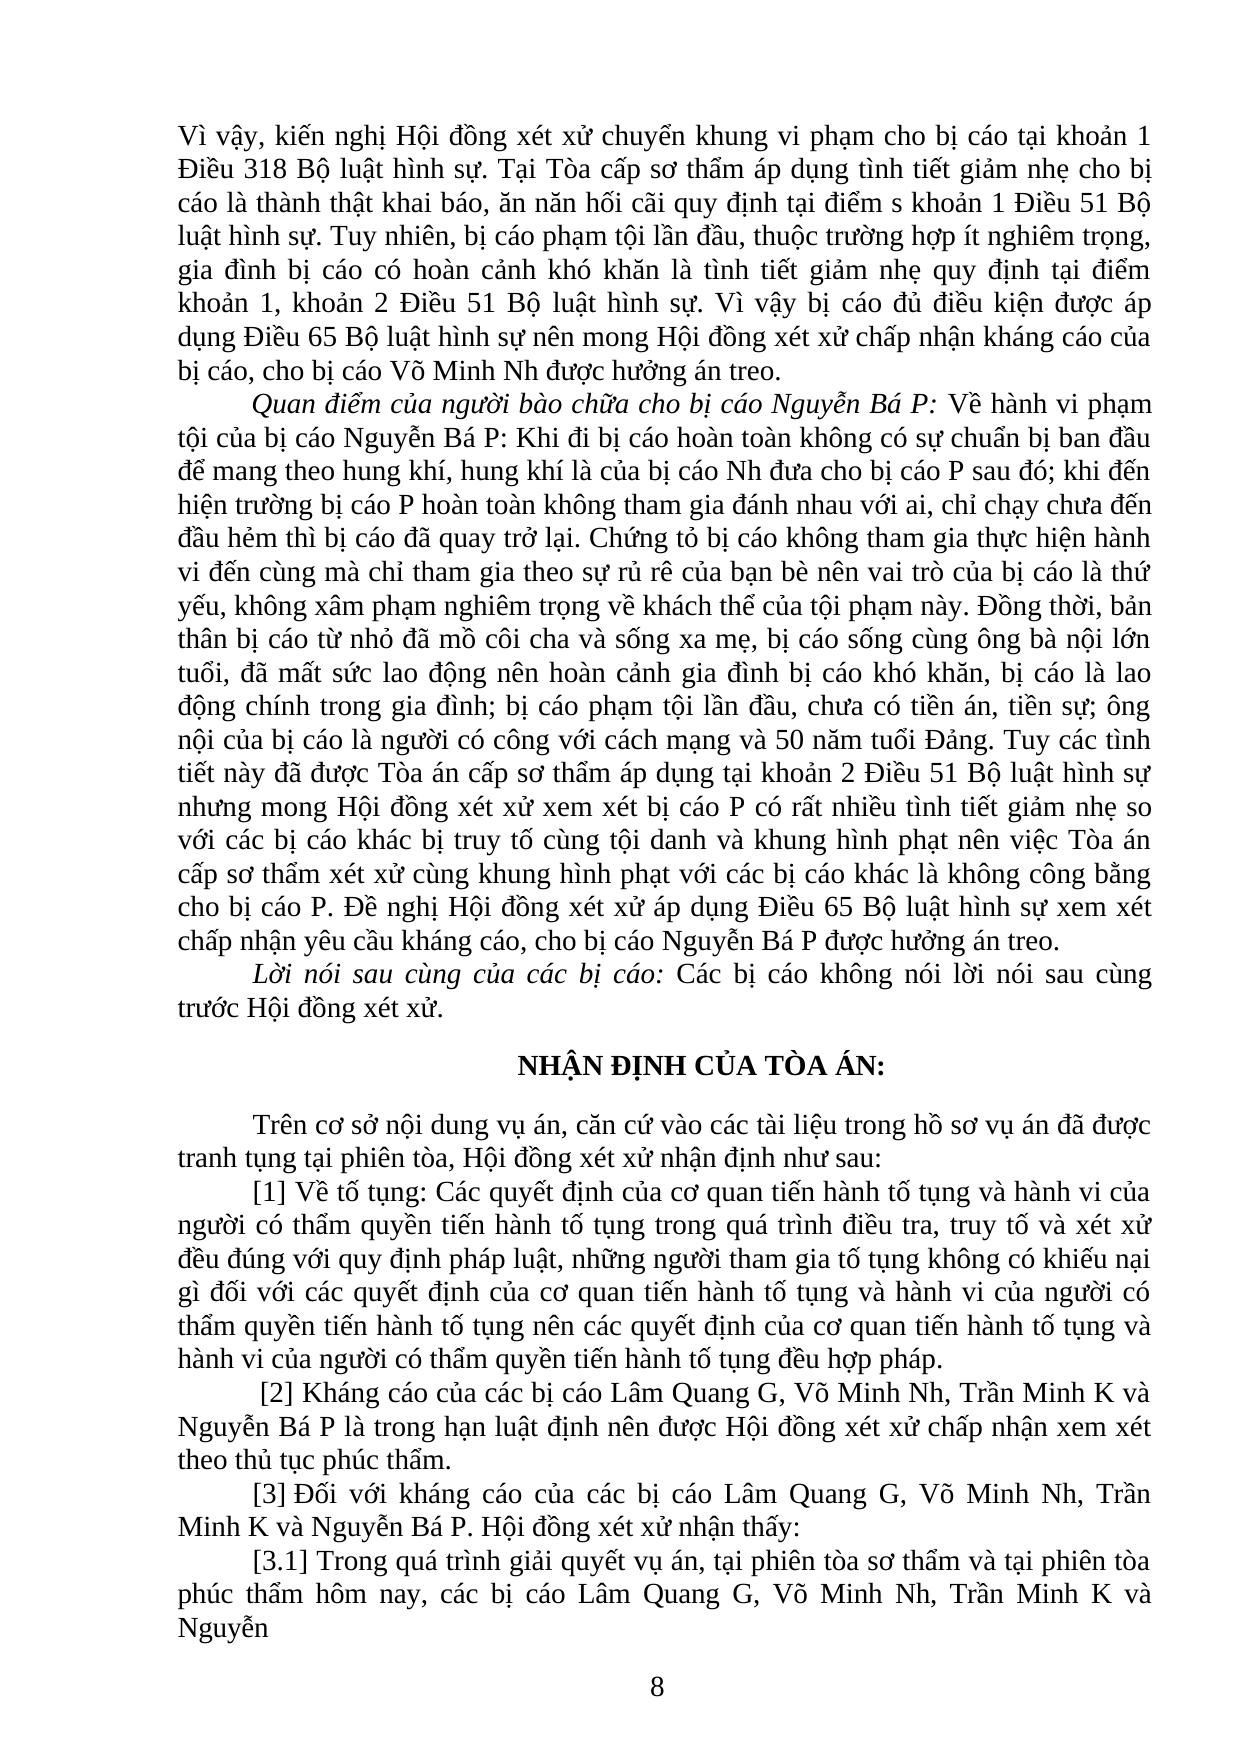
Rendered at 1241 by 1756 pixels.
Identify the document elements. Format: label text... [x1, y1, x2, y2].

list Về tố tụng: Các quyết định của cơ quan tiến hành tố tụng và hành vi của người có thẩm quyền tiến hành tố tụng trong quá trình điều tra, truy tố và xét xử đều đúng với quy định pháp luật, những người tham gia tố tụng không có khiếu nại gì đối với các quyết định của cơ quan tiến hành tố tụng và hành vi của người có thẩm quyền tiến hành tố tụng nên các quyết định của cơ quan tiến hành tố tụng và hành vi của người có thẩm quyền tiến hành tố tụng đều hợp pháp. [177, 1174, 1152, 1375]
text Trên cơ sở nội dung vụ án, căn cứ vào các tài liệu trong hồ sơ vụ án đã được tranh tụng tại phiên tòa, Hội đồng xét xử nhận định như sau: [177, 1107, 1152, 1174]
text Vì vậy, kiến nghị Hội đồng xét xử chuyển khung vi phạm cho bị cáo tại khoản 1 Điều 318 Bộ luật hình sự. Tại Tòa cấp sơ thẩm áp dụng tình tiết giảm nhẹ cho bị cáo là thành thật khai báo, ăn năn hối cãi quy định tại điểm s khoản 1 Điều 51 Bộ luật hình sự. Tuy nhiên, bị cáo phạm tội lần đầu, thuộc trường hợp ít nghiêm trọng, gia đình bị cáo có hoàn cảnh khó khăn là tình tiết giảm nhẹ quy định tại điểm khoản 1, khoản 2 Điều 51 Bộ luật hình sự. Vì vậy bị cáo đủ điều kiện được áp dụng Điều 65 Bộ luật hình sự nên mong Hội đồng xét xử chấp nhận kháng cáo của bị cáo, cho bị cáo Võ Minh Nh được hưởng án treo. [177, 118, 1152, 386]
subtitle NHẬN ĐỊNH CỦA TÒA ÁN: [517, 1048, 1205, 1082]
text [3.1] Trong quá trình giải quyết vụ án, tại phiên tòa sơ thẩm và tại phiên tòa phúc thẩm hôm nay, các bị cáo Lâm Quang G, Võ Minh Nh, Trần Minh K và Nguyễn [177, 1543, 1152, 1643]
text Quan điểm của người bào chữa cho bị cáo Nguyễn Bá P: Về hành vi phạm tội của bị cáo Nguyễn Bá P: Khi đi bị cáo hoàn toàn không có sự chuẩn bị ban đầu để mang theo hung khí, hung khí là của bị cáo Nh đưa cho bị cáo P sau đó; khi đến hiện trường bị cáo P hoàn toàn không tham gia đánh nhau với ai, chỉ chạy chưa đến đầu hẻm thì bị cáo đã quay trở lại. Chứng tỏ bị cáo không tham gia thực hiện hành vi đến cùng mà chỉ tham gia theo sự rủ rê của bạn bè nên vai trò của bị cáo là thứ yếu, không xâm phạm nghiêm trọng về khách thể của tội phạm này. Đồng thời, bản thân bị cáo từ nhỏ đã mồ côi cha và sống xa mẹ, bị cáo sống cùng ông bà nội lớn tuổi, đã mất sức lao động nên hoàn cảnh gia đình bị cáo khó khăn, bị cáo là lao động chính trong gia đình; bị cáo phạm tội lần đầu, chưa có tiền án, tiền sự; ông nội của bị cáo là người có công với cách mạng và 50 năm tuổi Đảng. Tuy các tình tiết này đã được Tòa án cấp sơ thẩm áp dụng tại khoản 2 Điều 51 Bộ luật hình sự nhưng mong Hội đồng xét xử xem xét bị cáo P có rất nhiều tình tiết giảm nhẹ so với các bị cáo khác bị truy tố cùng tội danh và khung hình phạt nên việc Tòa án cấp sơ thẩm xét xử cùng khung hình phạt với các bị cáo khác là không công bằng cho bị cáo P. Đề nghị Hội đồng xét xử áp dụng Điều 65 Bộ luật hình sự xem xét chấp nhận yêu cầu kháng cáo, cho bị cáo Nguyễn Bá P được hưởng án treo. [177, 386, 1153, 957]
text Lời nói sau cùng của các bị cáo: Các bị cáo không nói lời nói sau cùng trước Hội đồng xét xử. [177, 957, 1152, 1024]
list Kháng cáo của các bị cáo Lâm Quang G, Võ Minh Nh, Trần Minh K và Nguyễn Bá P là trong hạn luật định nên được Hội đồng xét xử chấp nhận xem xét theo thủ tục phúc thẩm. [177, 1375, 1152, 1476]
list Đối với kháng cáo của các bị cáo Lâm Quang G, Võ Minh Nh, Trần Minh K và Nguyễn Bá P. Hội đồng xét xử nhận thấy: [177, 1476, 1152, 1543]
